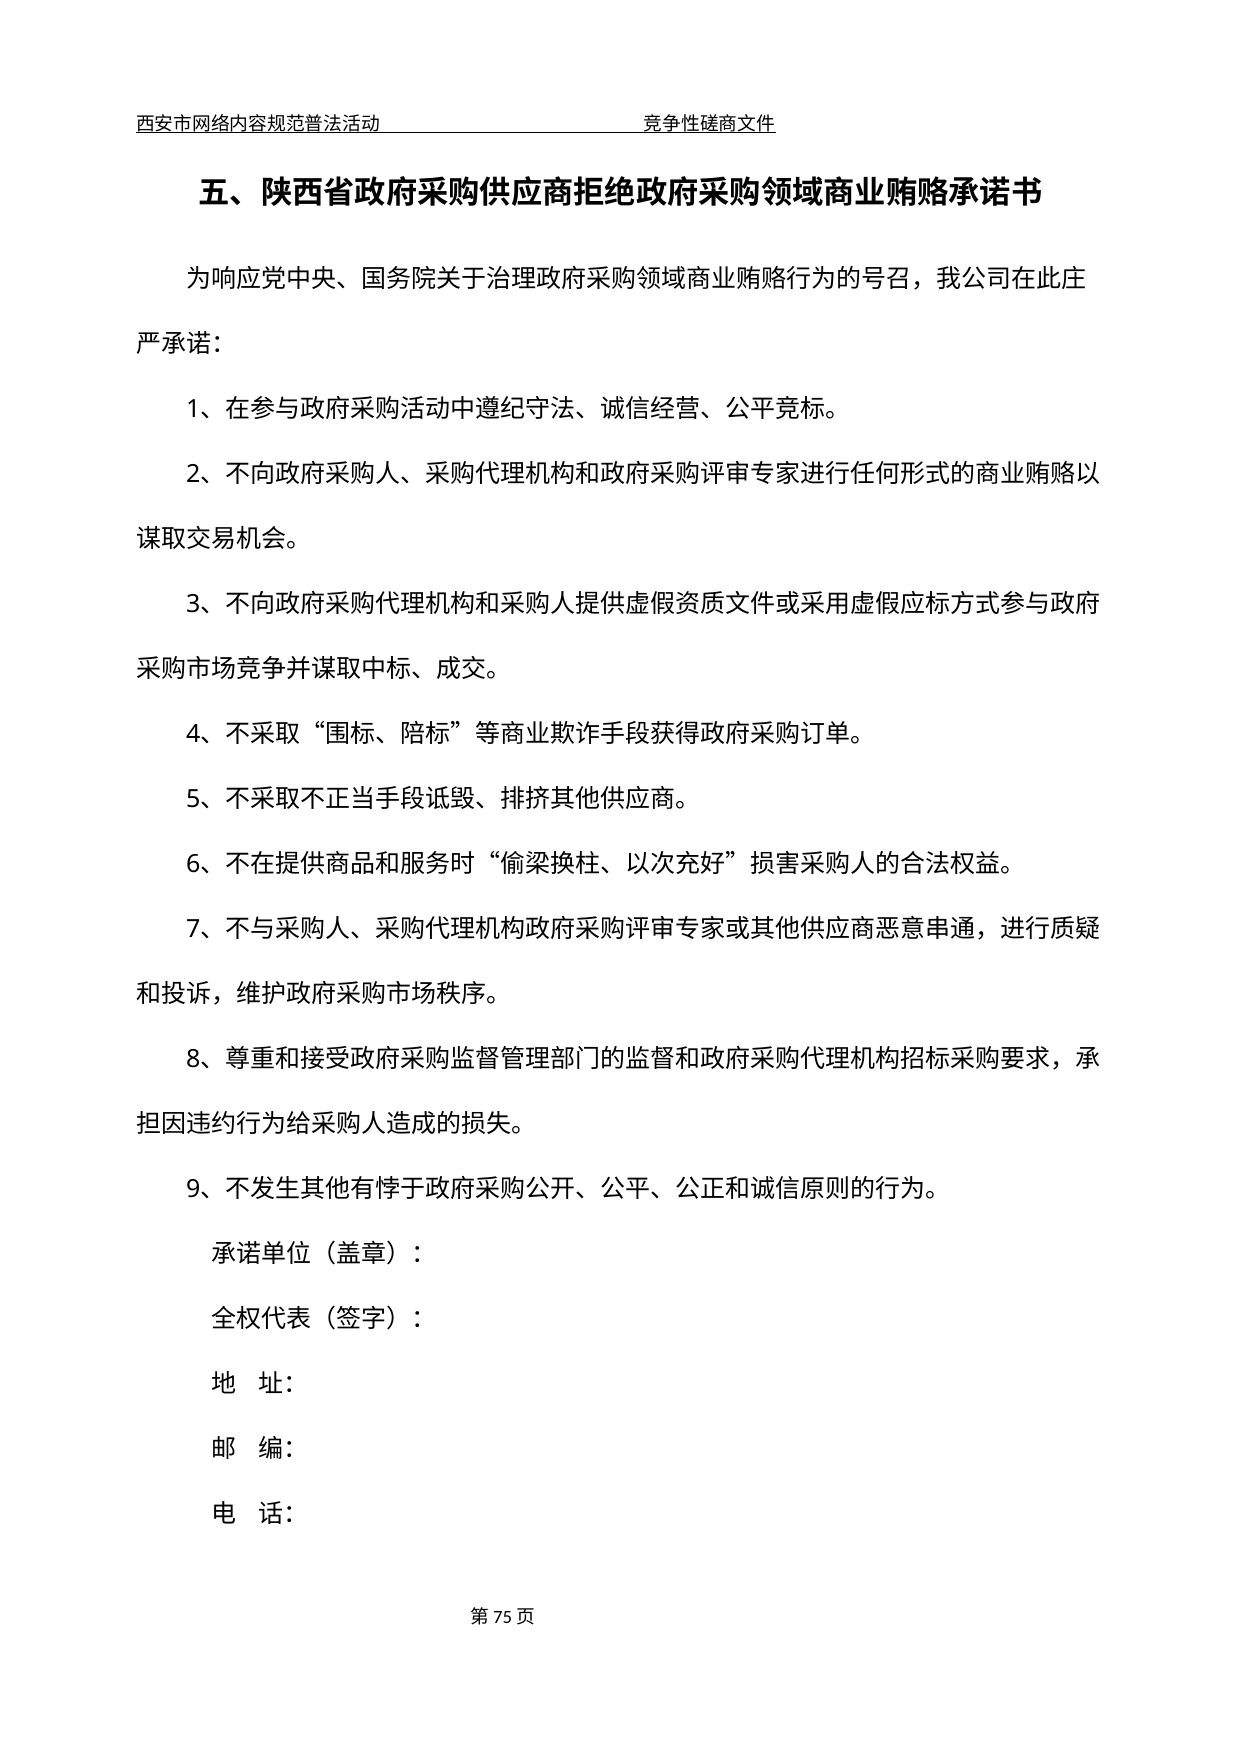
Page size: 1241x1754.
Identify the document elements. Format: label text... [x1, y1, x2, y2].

text 6、不在提供商品和服务时“偷梁换柱、以次充好”损害采购人的合法权益。 [136, 829, 1104, 894]
text 2、不向政府采购人、采购代理机构和政府采购评审专家进行任何形式的商业贿赂以谋取交易机会。 [136, 439, 1104, 569]
text 5、不采取不正当手段诋毁、排挤其他供应商。 [136, 764, 1104, 829]
text 邮 编： [136, 1414, 1104, 1479]
text 电 话： [161, 1479, 1104, 1544]
text 3、不向政府采购代理机构和采购人提供虚假资质文件或采用虚假应标方式参与政府采购市场竞争并谋取中标、成交。 [136, 569, 1104, 699]
text 4、不采取“围标、陪标”等商业欺诈手段获得政府采购订单。 [136, 699, 1104, 764]
text 7、不与采购人、采购代理机构政府采购评审专家或其他供应商恶意串通，进行质疑和投诉，维护政府采购市场秩序。 [136, 894, 1104, 1024]
text 9、不发生其他有悖于政府采购公开、公平、公正和诚信原则的行为。 [136, 1154, 1104, 1219]
text 1、在参与政府采购活动中遵纪守法、诚信经营、公平竞标。 [136, 374, 1104, 439]
text 为响应党中央、国务院关于治理政府采购领域商业贿赂行为的号召，我公司在此庄严承诺： [136, 244, 1104, 374]
text 五、陕西省政府采购供应商拒绝政府采购领域商业贿赂承诺书 [136, 157, 1104, 222]
text 全权代表（签字）： [136, 1284, 1104, 1349]
text 8、尊重和接受政府采购监督管理部门的监督和政府采购代理机构招标采购要求，承担因违约行为给采购人造成的损失。 [136, 1024, 1104, 1154]
text 承诺单位（盖章）： [136, 1219, 1104, 1284]
text 地 址： [136, 1349, 1104, 1414]
